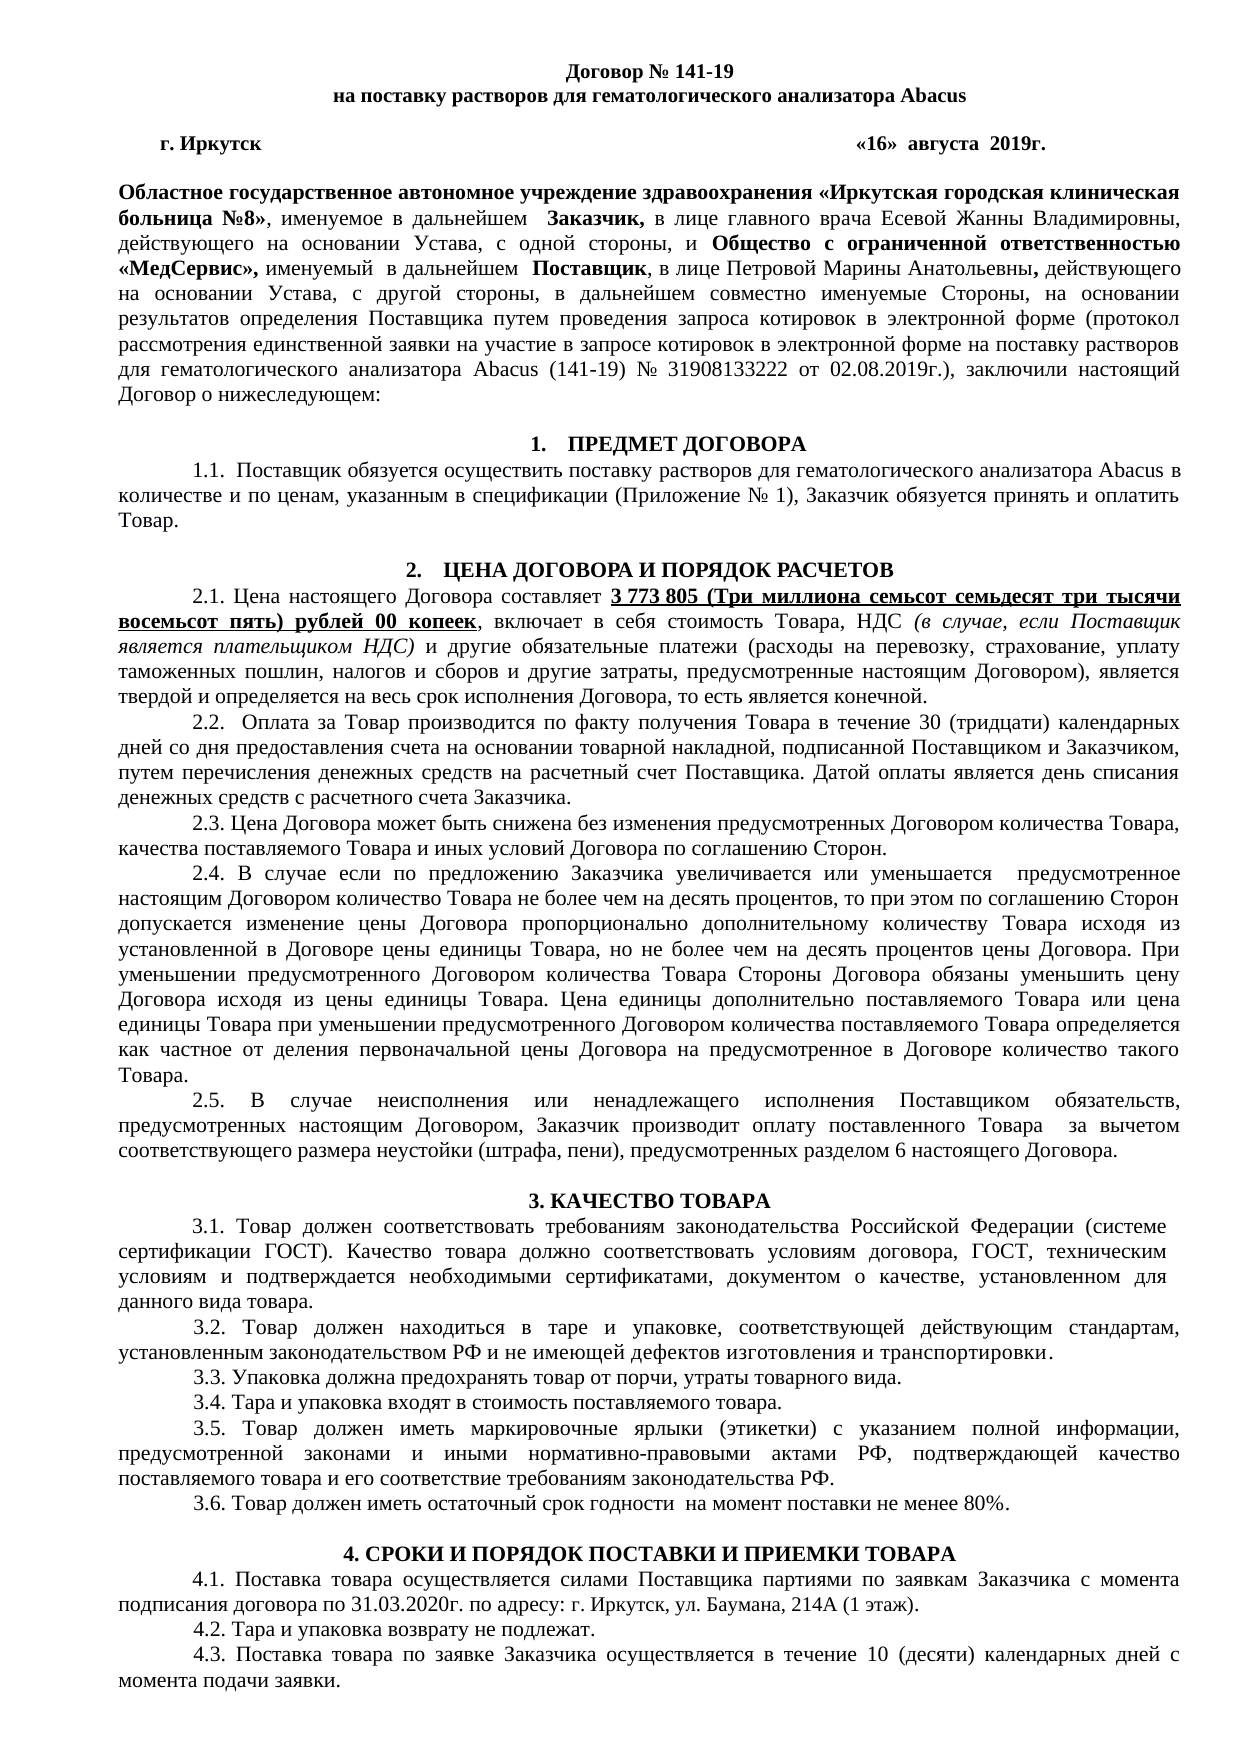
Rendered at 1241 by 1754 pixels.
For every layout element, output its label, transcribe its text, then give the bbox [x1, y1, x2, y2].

text 3. КАЧЕСТВО ТОВАРА [118, 1188, 1181, 1213]
text 3.2. Товар должен находиться в таре и упаковке, соответствующей действующим стандартам, установленным законодательством РФ и не имеющей дефектов изготовления и транспортировки. [118, 1314, 1181, 1364]
text г. Иркутск «16» августа 2019г. [118, 131, 1181, 155]
title Договор № 141-19 [118, 59, 1181, 83]
text 4.3. Поставка товара по заявке Заказчика осуществляется в течение 10 (десяти) календарных дней с момента подачи заявки. [118, 1641, 1181, 1692]
text на поставку растворов для гематологического анализатора Abacus [118, 83, 1181, 107]
text 3.3. Упаковка должна предохранять товар от порчи, утраты товарного вида. [118, 1364, 1181, 1389]
text 3.1. Товар должен соответствовать требованиям законодательства Российской Федерации (системе сертификации ГОСТ). Качество товара должно соответствовать условиям договора, ГОСТ, техническим условиям и подтверждается необходимыми сертификатами, документом о качестве, установленном для данного вида товара. [118, 1213, 1168, 1314]
list Поставщик обязуется осуществить поставку растворов для гематологического анализатора Abacus в количестве и по ценам, указанным в спецификации (Приложение № 1), Заказчик обязуется принять и оплатить Товар. [118, 457, 1181, 532]
text 3.6. Товар должен иметь остаточный срок годности на момент поставки не менее 80%. [118, 1490, 1181, 1515]
text Областное государственное автономное учреждение здравоохранения «Иркутская городская клиническая больница №8», именуемое в дальнейшем Заказчик, в лице главного врача Есевой Жанны Владимировны, действующего на основании Устава, с одной стороны, и Общество с ограниченной ответственностью «МедСервис», именуемый в дальнейшем Поставщик, в лице Петровой Марины Анатольевны, действующего на основании Устава, с другой стороны, в дальнейшем совместно именуемые Стороны, на основании результатов определения Поставщика путем проведения запроса котировок в электронной форме (протокол рассмотрения единственной заявки на участие в запросе котировок в электронной форме на поставку растворов для гематологического анализатора Abacus (141-19) № 31908133222 от 02.08.2019г.), заключили настоящий Договор о нижеследующем: [118, 179, 1181, 406]
text 3.5. Товар должен иметь маркировочные ярлыки (этикетки) с указанием полной информации, предусмотренной законами и иными нормативно-правовыми актами РФ, подтверждающей качество поставляемого товара и его соответствие требованиям законодательства РФ. [118, 1414, 1181, 1490]
text 2.3. Цена Договора может быть снижена без изменения предусмотренных Договором количества Товара, качества поставляемого Товара и иных условий Договора по соглашению Сторон. [118, 809, 1181, 860]
text 2.2. Оплата за Товар производится по факту получения Товара в течение 30 (тридцати) календарных дней со дня предоставления счета на основании товарной накладной, подписанной Поставщиком и Заказчиком, путем перечисления денежных средств на расчетный счет Поставщика. Датой оплаты является день списания денежных средств с расчетного счета Заказчика. [118, 709, 1181, 809]
text 4.2. Тара и упаковка возврату не подлежат. [118, 1616, 1181, 1641]
list ПРЕДМЕТ ДОГОВОРА [156, 431, 1181, 457]
subtitle ЦЕНА ДОГОВОРА И ПОРЯДОК РАСЧЕТОВ [118, 557, 1181, 583]
text 4. СРОКИ И ПОРЯДОК ПОСТАВКИ И ПРИЕМКИ ТОВАРА [118, 1541, 1181, 1566]
text 2.4. В случае если по предложению Заказчика увеличивается или уменьшается предусмотренное настоящим Договором количество Товара не более чем на десять процентов, то при этом по соглашению Сторон допускается изменение цены Договора пропорционально дополнительному количеству Товара исходя из установленной в Договоре цены единицы Товара, но не более чем на десять процентов цены Договора. При уменьшении предусмотренного Договором количества Товара Стороны Договора обязаны уменьшить цену Договора исходя из цены единицы Товара. Цена единицы дополнительно поставляемого Товара или цена единицы Товара при уменьшении предусмотренного Договором количества поставляемого Товара определяется как частное от деления первоначальной цены Договора на предусмотренное в Договоре количество такого Товара. [118, 860, 1181, 1087]
text 2.5. В случае неисполнения или ненадлежащего исполнения Поставщиком обязательств, предусмотренных настоящим Договором, Заказчик производит оплату поставленного Товара за вычетом соответствующего размера неустойки (штрафа, пени), предусмотренных разделом 6 настоящего Договора. [118, 1087, 1181, 1162]
text 4.1. Поставка товара осуществляется силами Поставщика партиями по заявкам Заказчика с момента подписания договора по 31.03.2020г. по адресу: г. Иркутск, ул. Баумана, 214А (1 этаж). [118, 1566, 1181, 1616]
text 3.4. Тара и упаковка входят в стоимость поставляемого товара. [118, 1389, 1181, 1414]
text 2.1. Цена настоящего Договора составляет 3 773 805 (Три миллиона семьсот семьдесят три тысячи восемьсот пять) рублей 00 копеек, включает в себя стоимость Товара, НДС (в случае, если Поставщик является плательщиком НДС) и другие обязательные платежи (расходы на перевозку, страхование, уплату таможенных пошлин, налогов и сборов и другие затраты, предусмотренные настоящим Договором), является твердой и определяется на весь срок исполнения Договора, то есть является конечной. [118, 583, 1181, 709]
